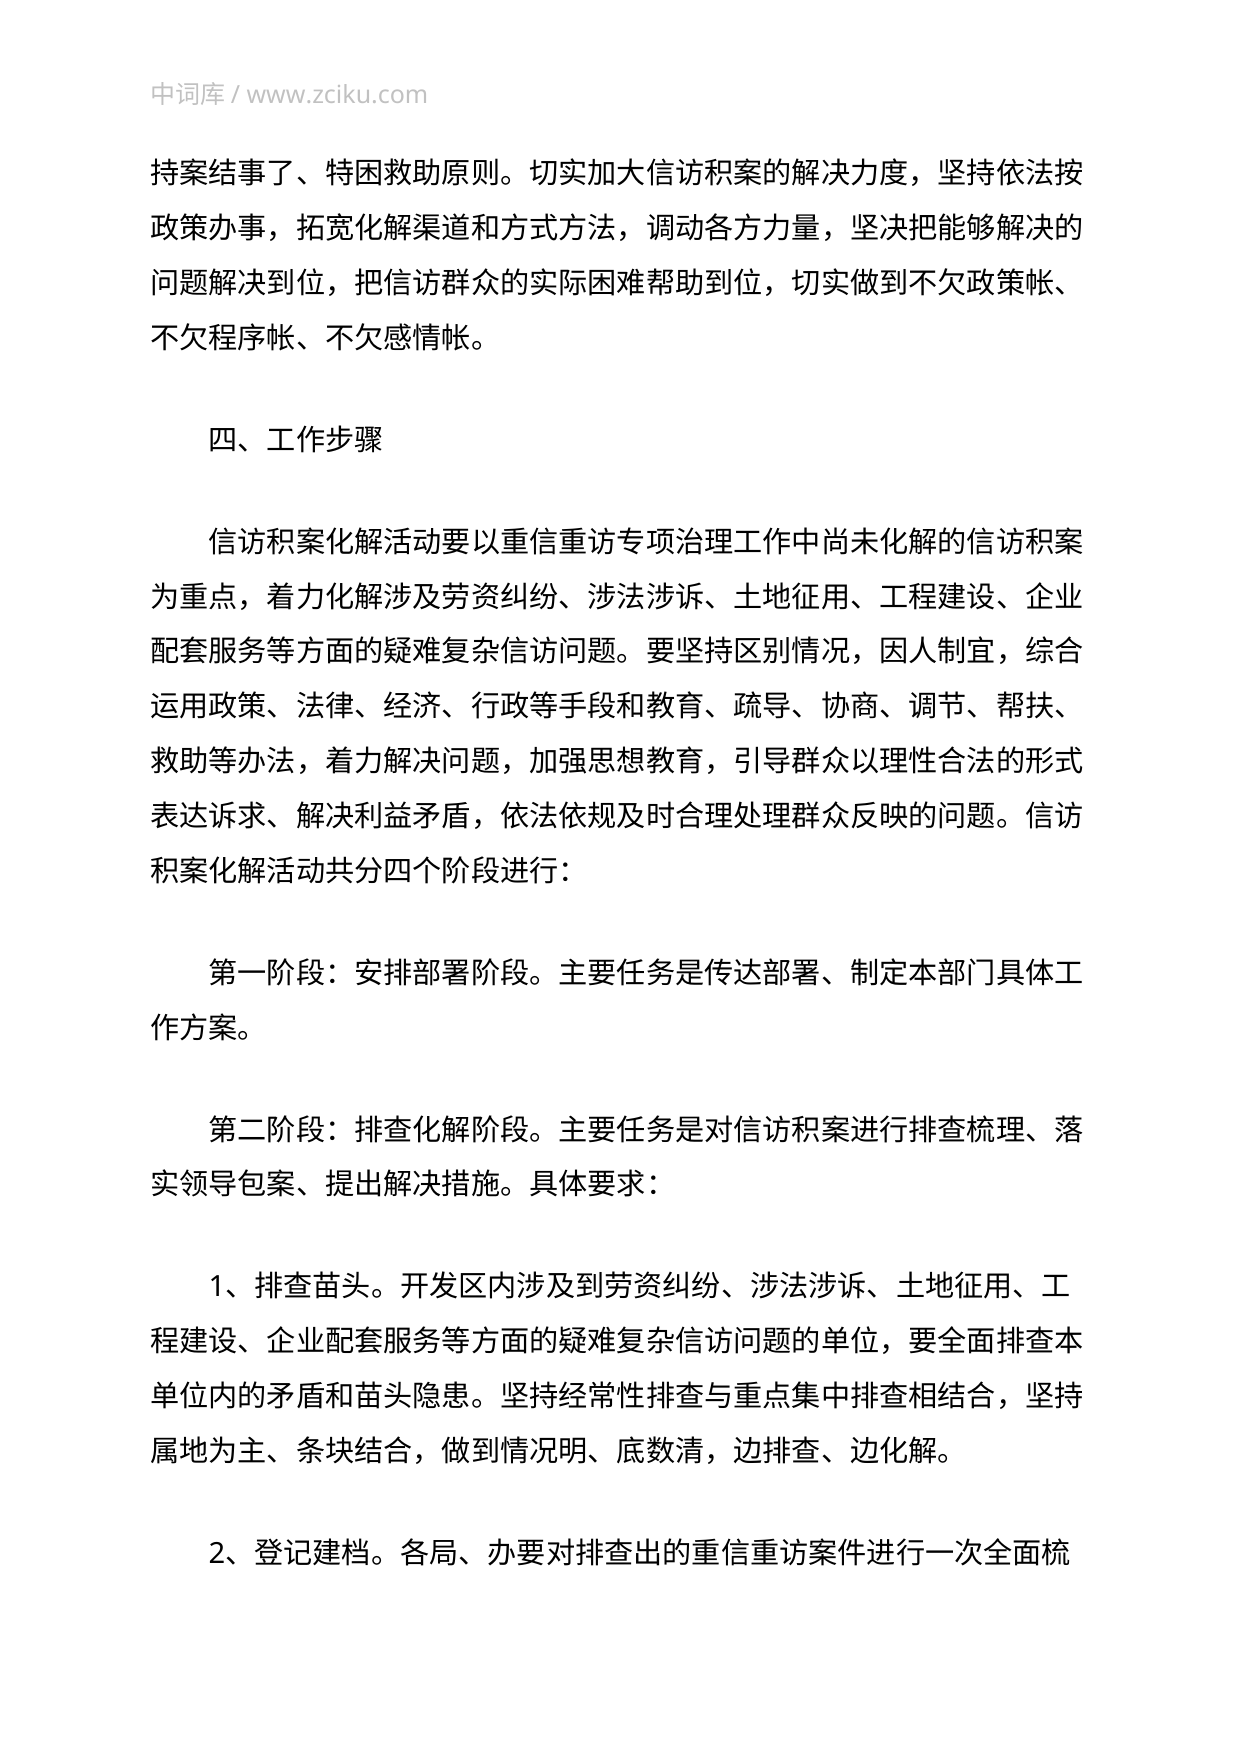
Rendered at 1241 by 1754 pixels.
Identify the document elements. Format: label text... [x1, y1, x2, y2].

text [150, 150, 1090, 357]
text 四、工作步骤 [150, 416, 1090, 459]
text 第一阶段：安排部署阶段。主要任务是传达部署、制定本部门具体工作方案。 [150, 949, 1090, 1047]
text 信访积案化解活动要以重信重访专项治理工作中尚未化解的信访积案为重点，着力化解涉及劳资纠纷、涉法涉诉、土地征用、工程建设、企业配套服务等方面的疑难复杂信访问题。要坚持区别情况，因人制宜，综合运用政策、法律、经济、行政等手段和教育、疏导、协商、调节、帮扶、救助等办法，着力解决问题，加强思想教育，引导群众以理性合法的形式表达诉求、解决利益矛盾，依法依规及时合理处理群众反映的问题。信访积案化解活动共分四个阶段进行： [150, 518, 1090, 890]
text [150, 1529, 1090, 1572]
text 第二阶段：排查化解阶段。主要任务是对信访积案进行排查梳理、落实领导包案、提出解决措施。具体要求： [150, 1106, 1090, 1203]
text 1、排查苗头。开发区内涉及到劳资纠纷、涉法涉诉、土地征用、工程建设、企业配套服务等方面的疑难复杂信访问题的单位，要全面排查本单位内的矛盾和苗头隐患。坚持经常性排查与重点集中排查相结合，坚持属地为主、条块结合，做到情况明、底数清，边排查、边化解。 [150, 1263, 1090, 1470]
